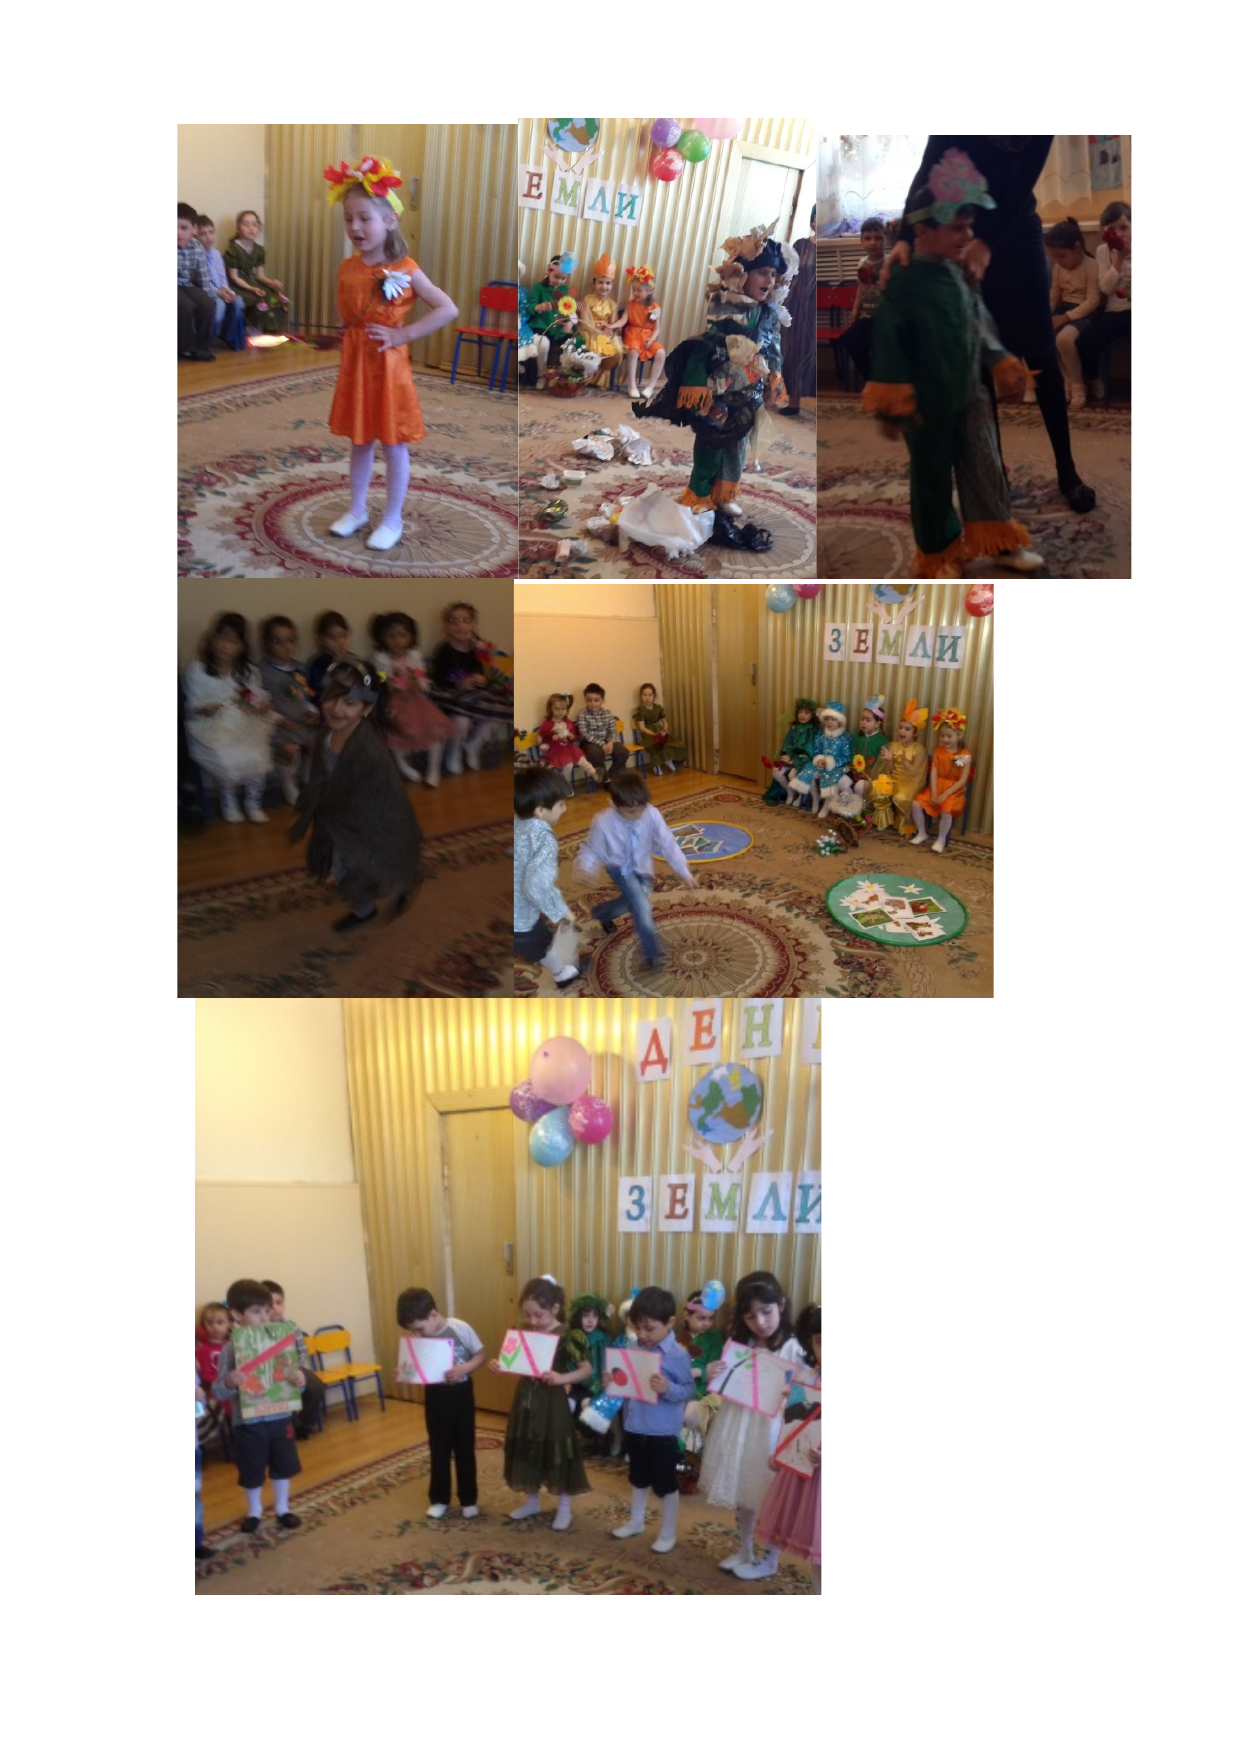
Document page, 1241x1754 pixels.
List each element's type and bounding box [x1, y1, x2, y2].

picture [177, 118, 1132, 1595]
